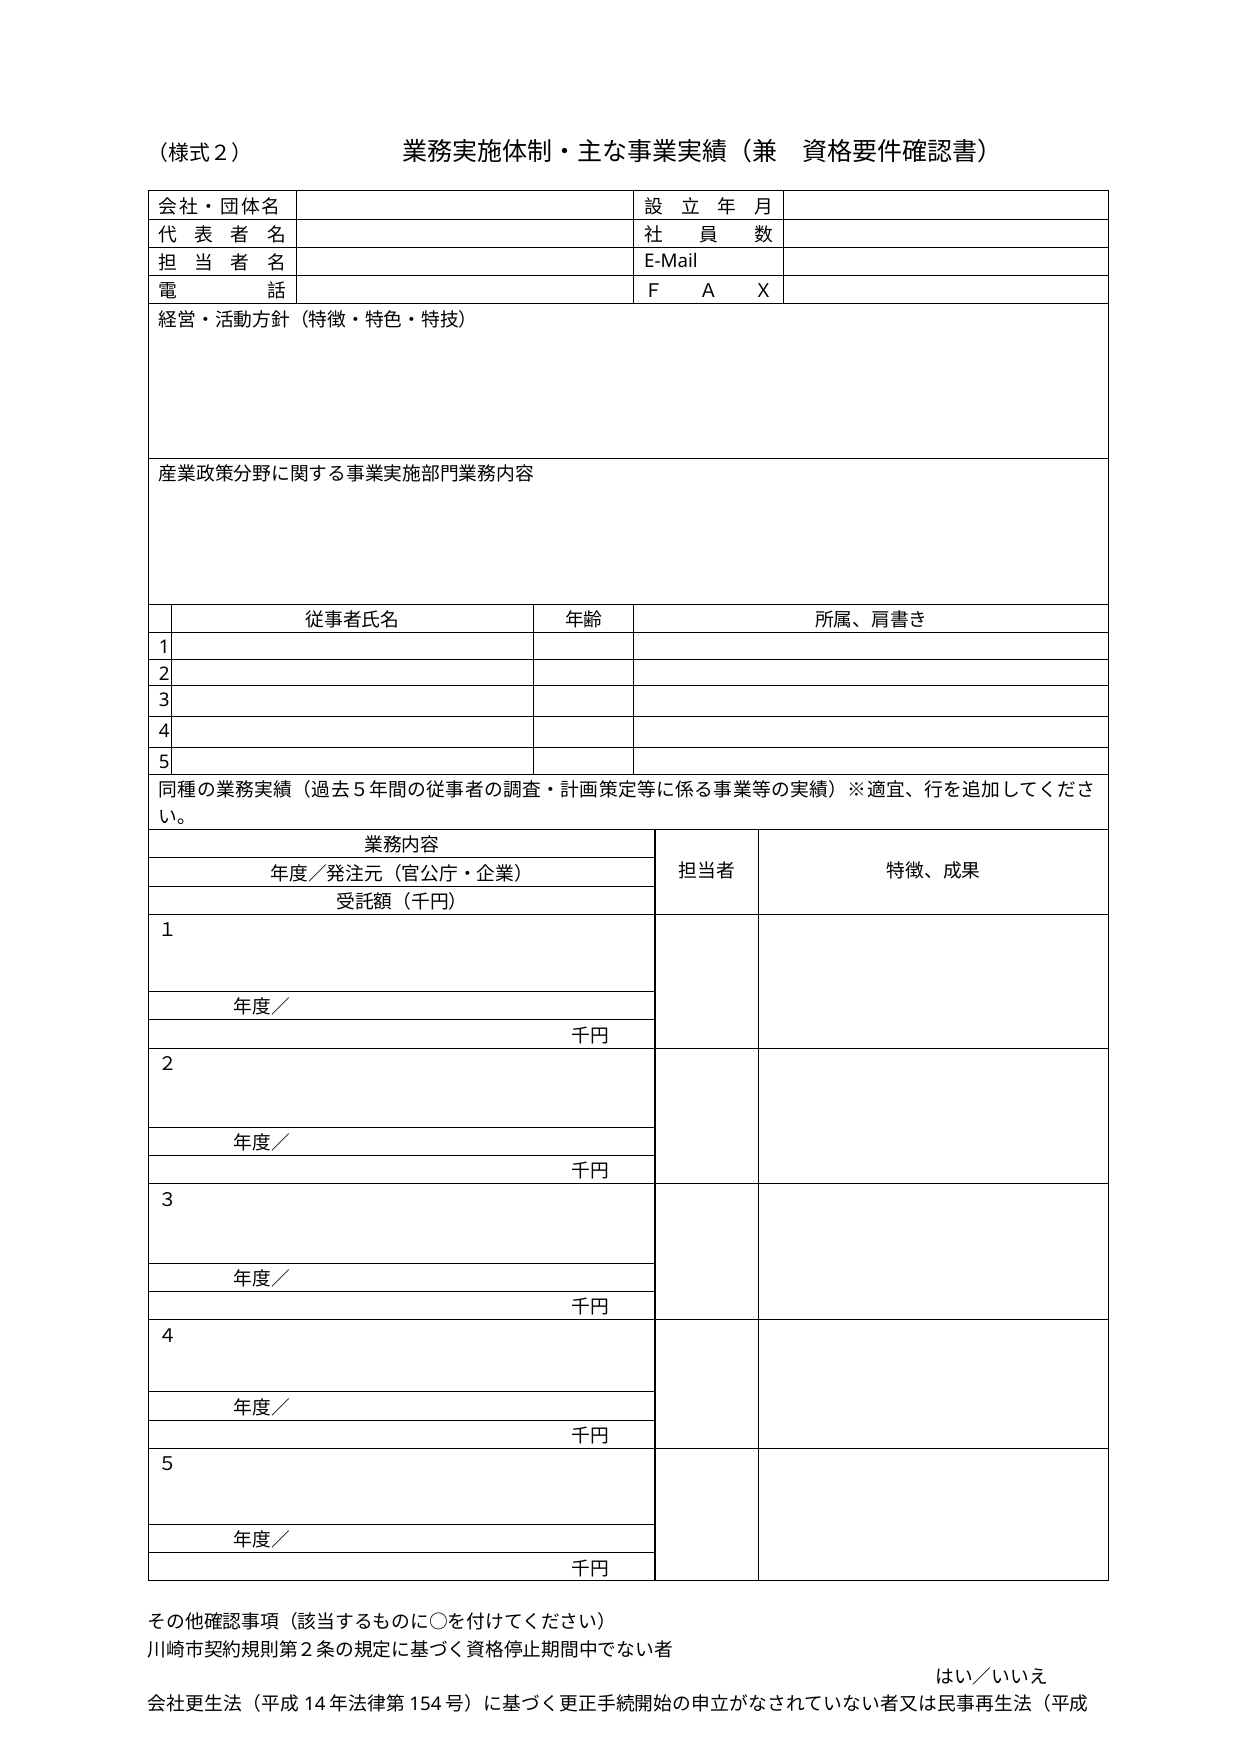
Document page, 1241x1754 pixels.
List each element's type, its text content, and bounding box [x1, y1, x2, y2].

table_cell １ [149, 915, 654, 991]
table_cell 千円 [149, 1421, 654, 1448]
table_cell 業務内容 [149, 830, 654, 857]
table_cell E-Mail [634, 248, 783, 275]
table_cell [656, 1184, 758, 1319]
table_cell [172, 633, 533, 659]
table_cell 経営・活動方針（特徴・特色・特技） [149, 304, 1108, 458]
table_cell [634, 686, 1108, 716]
table_cell [534, 633, 633, 659]
table_cell 1 [149, 633, 171, 659]
table_cell 年度／ [149, 1392, 654, 1419]
table_cell 4 [149, 717, 171, 747]
table_cell ＦＡＸ [634, 276, 783, 303]
table_cell 電話 [149, 276, 296, 303]
table_cell 社員数 [634, 220, 783, 247]
table_cell ５ [149, 1449, 654, 1524]
table_cell [534, 660, 633, 685]
text （様式２） 業務実施体制・主な事業実績（兼 資格要件確認書） [148, 131, 1092, 167]
table_cell [149, 605, 171, 632]
table_cell [297, 220, 633, 247]
table_cell ４ [149, 1320, 654, 1391]
table_cell [534, 717, 633, 747]
table_cell 年齢 [534, 605, 633, 632]
table_cell [634, 748, 1108, 774]
table_cell [759, 1049, 1108, 1183]
table_header 会社・団体名 [149, 191, 296, 218]
table_cell [534, 748, 633, 774]
table_cell [784, 220, 1108, 247]
table_cell [759, 1449, 1108, 1580]
table_cell 受託額（千円） [149, 887, 654, 914]
table_cell ２ [149, 1049, 654, 1127]
table_header 設立年月 [634, 191, 783, 218]
table_cell [784, 248, 1108, 275]
table_cell 従事者氏名 [172, 605, 533, 632]
table_cell [297, 276, 633, 303]
table_cell 年度／発注元（官公庁・企業） [149, 858, 654, 886]
table_cell ３ [149, 1184, 654, 1263]
table_cell 2 [149, 660, 171, 685]
table_cell 産業政策分野に関する事業実施部門業務内容 [149, 459, 1108, 604]
table_cell 千円 [149, 1553, 654, 1580]
table_cell [634, 660, 1108, 685]
table_cell [172, 748, 533, 774]
table_cell 代表者名 [149, 220, 296, 247]
table_cell [534, 686, 633, 716]
table_cell [656, 915, 758, 1048]
table_cell 担当者名 [149, 248, 296, 275]
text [148, 1688, 1092, 1716]
table_cell [172, 686, 533, 716]
table_cell [656, 1049, 758, 1183]
table_cell 同種の業務実績（過去５年間の従事者の調査・計画策定等に係る事業等の実績）※適宜、行を追加してください。 [149, 775, 1108, 829]
table_cell 年度／ [149, 1128, 654, 1155]
table_cell 千円 [149, 1292, 654, 1319]
table_cell 特徴、成果 [759, 830, 1108, 914]
text その他確認事項（該当するものに○を付けてください） [148, 1607, 1092, 1634]
table_cell 年度／ [149, 1264, 654, 1291]
text 川崎市契約規則第２条の規定に基づく資格停止期間中でない者 [148, 1634, 1092, 1661]
table_cell [634, 717, 1108, 747]
table_cell 千円 [149, 1020, 654, 1048]
table_cell [656, 1449, 758, 1580]
table_header [784, 191, 1108, 218]
table_header [297, 191, 633, 218]
table_cell [759, 1184, 1108, 1319]
table_cell 3 [149, 686, 171, 716]
table_cell 年度／ [149, 1525, 654, 1552]
table_cell 担当者 [656, 830, 758, 914]
table_cell [634, 633, 1108, 659]
table_cell [297, 248, 633, 275]
table_cell 5 [149, 748, 171, 774]
table_cell 所属、肩書き [634, 605, 1108, 632]
table_cell [172, 717, 533, 747]
table_cell [656, 1320, 758, 1448]
table_cell [172, 660, 533, 685]
table_cell 年度／ [149, 992, 654, 1019]
table_cell [759, 1320, 1108, 1448]
table_cell [759, 915, 1108, 1048]
text はい／いいえ [148, 1661, 1092, 1688]
table_cell 千円 [149, 1156, 654, 1183]
table_cell [784, 276, 1108, 303]
